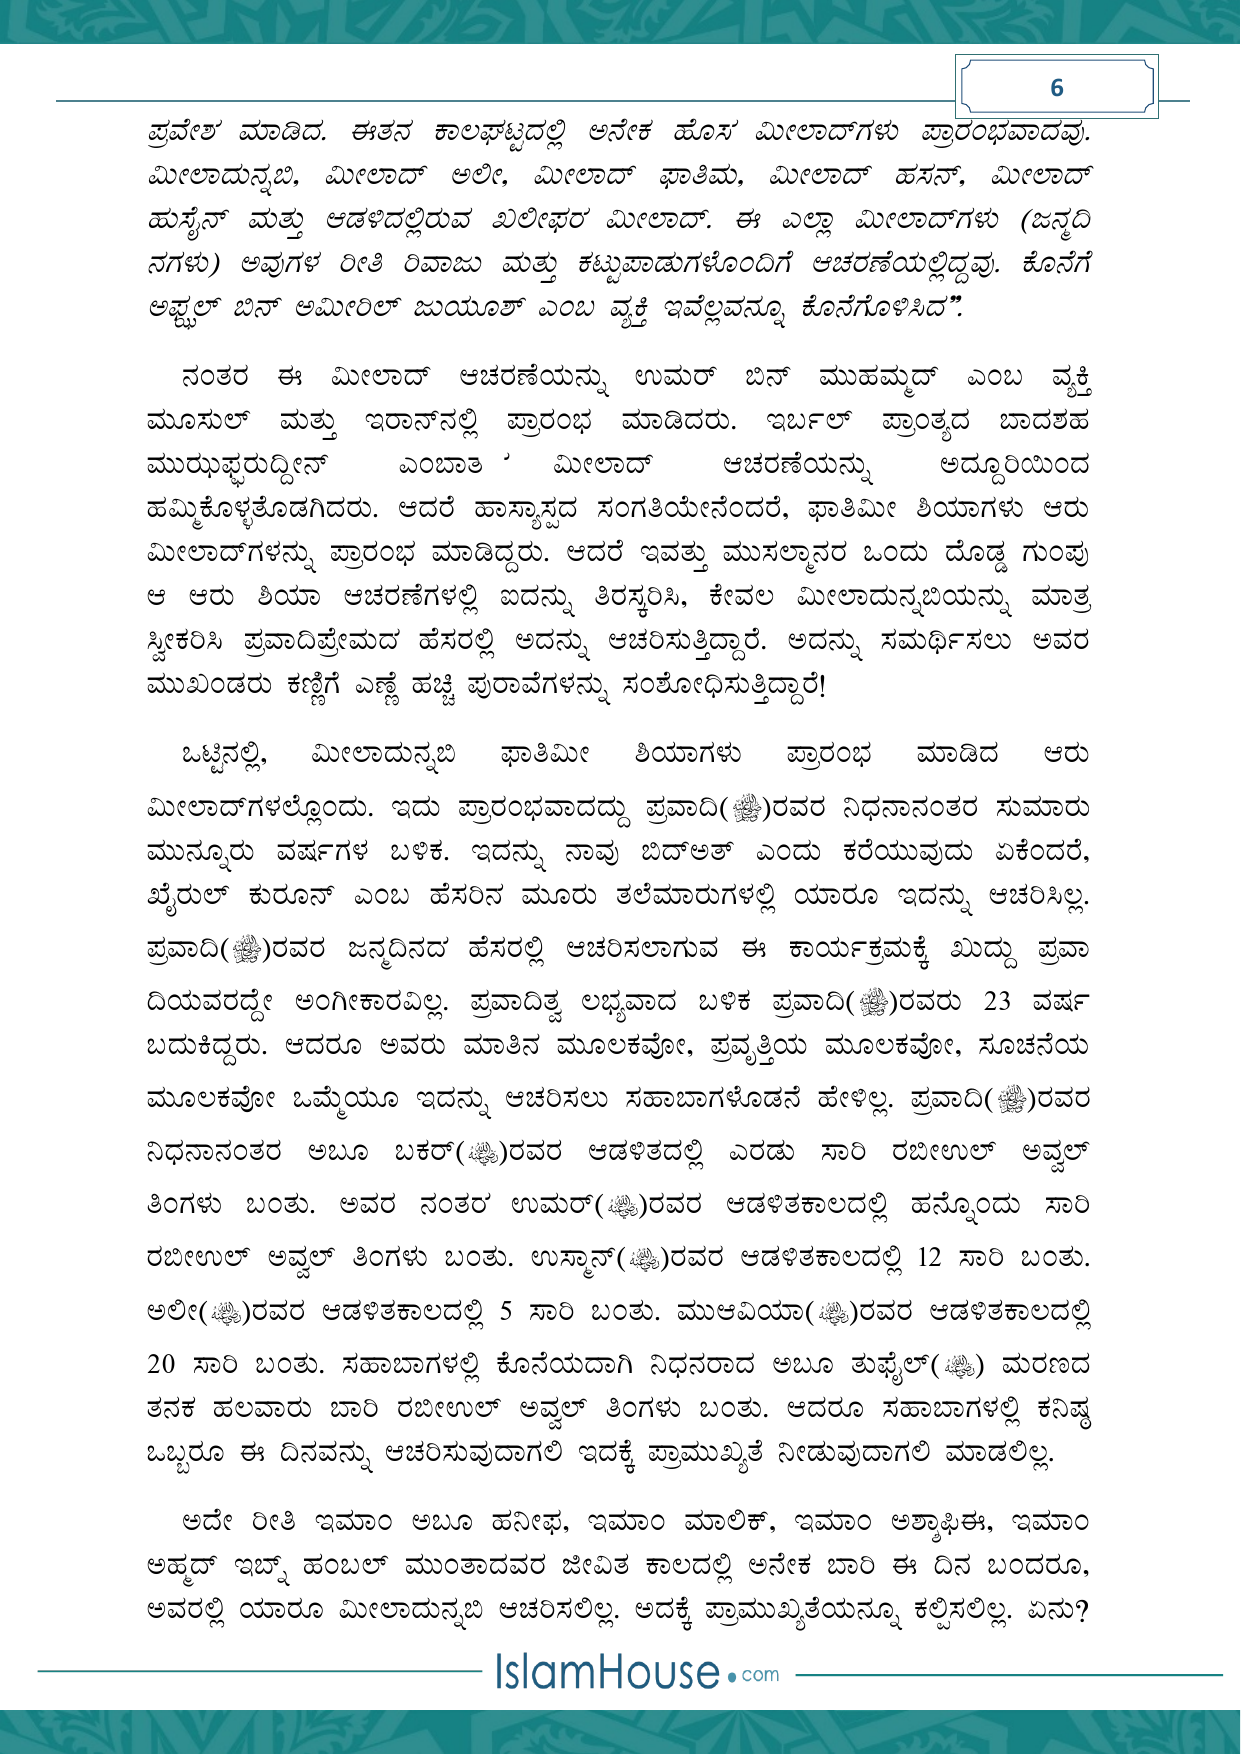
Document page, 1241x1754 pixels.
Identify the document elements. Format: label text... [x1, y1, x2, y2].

picture [0, 0, 1240, 44]
picture [487, 1646, 1224, 1698]
text £ÀAvÀgÀ F «ÄÃ¯Ázï DZÀgÀuÉAiÀÄ£ÀÄß GªÀÄgï ©£ï ªÀÄÄºÀªÀÄäzï JA§ ªÀåQÛ ªÀÄÆ¸ÀÄ¯ï ªÀÄvÀÄÛ EgÁ£ï£À°è ¥ÁægÀA¨sÀ ªÀiÁrzÀgÀÄ. E§ð¯ï ¥ÁæAvÀåzÀ ¨ÁzÀ±ÀºÀ ªÀÄÄgÀhÄ¥sÀágÀÄ¢ÝÃ£ï JA¨ÁvÀ «ÄÃ¯Ázï DZÀgÀuÉAiÀÄ£ÀÄß CzÀÆÝj¬ÄAzÀ ºÀ«ÄäPÉÆ¼ÀîvÉÆqÀVzÀgÀÄ. DzÀgÉ ºÁ¸Áå¸ÀàzÀ ¸ÀAUÀwAiÉÄÃ£ÉAzÀgÉ, ¥sÁw«ÄÃ ²AiÀiÁUÀ¼ÀÄ DgÀÄ «ÄÃ¯ÁzïUÀ¼À£ÀÄß ¥ÁægÀA¨sÀ ªÀiÁrzÀÝgÀÄ. DzÀgÉ EªÀvÀÄÛ ªÀÄÄ¸À¯Áä£ÀgÀ MAzÀÄ zÉÆqÀØ UÀÄA¥ÀÅ D DgÀÄ ²AiÀiÁ DZÀgÀuÉUÀ¼À°è LzÀ£ÀÄß wgÀ¸ÀÌj¹, PÉÃªÀ® «ÄÃ¯ÁzÀÄ£Àß©AiÀÄ£ÀÄß ªÀiÁvÀæ ¹éÃPÀj¹ ¥ÀæªÁ¢¥ÉæÃªÀÄzÀ ºÉ¸ÀgÀ°è CzÀ£ÀÄß DZÀj¸ÀÄwÛzÁÝgÉ. CzÀ£ÀÄß ¸ÀªÀÄyð¸À®Ä CªÀgÀ ªÀÄÄRAqÀgÀÄ PÀtÂÚUÉ JuÉÚ ºÀaÑ ¥ÀÅgÁªÉUÀ¼À£ÀÄß ¸ÀA±ÉÆÃ¢ü¸ÀÄwÛzÁÝgÉ! [148, 363, 1092, 710]
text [148, 1508, 1092, 1635]
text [148, 118, 1092, 333]
picture [0, 1710, 1241, 1754]
picture [28, 1645, 483, 1692]
text MnÖ£À°è, «ÄÃ¯ÁzÀÄ£Àß© ¥sÁw«ÄÃ ²AiÀiÁUÀ¼ÀÄ ¥ÁægÀA¨sÀ ªÀiÁrzÀ DgÀÄ «ÄÃ¯ÁzïUÀ¼À¯ÉÆèAzÀÄ. EzÀÄ ¥ÁægÀA¨sÀªÁzÀzÀÄÝ ¥ÀæªÁ¢()gÀªÀgÀ ¤zsÀ£Á£ÀAvÀgÀ ¸ÀÄªÀiÁgÀÄ ªÀÄÄ£ÀÆßgÀÄ ªÀµÀðUÀ¼À §½PÀ. EzÀ£ÀÄß £ÁªÀÅ ©zïCvï JAzÀÄ PÀgÉAiÀÄÄªÀÅzÀÄ KPÉAzÀgÉ, SÉÊgÀÄ¯ï PÀÄgÀÆ£ï JA§ ºÉ¸Àj£À ªÀÄÆgÀÄ vÀ¯ÉªÀiÁgÀÄUÀ¼À°è AiÀiÁgÀÆ EzÀ£ÀÄß DZÀj¹®è. ¥ÀæªÁ¢()gÀªÀgÀ d£Àä¢£ÀzÀ ºÉ¸ÀgÀ°è DZÀj¸À¯ÁUÀÄªÀ F PÁAiÀÄðPÀæªÀÄPÉÌ RÄzÀÄÝ ¥ÀæªÁ¢AiÀÄªÀgÀzÉÝÃ CAVÃPÁgÀ«®è. ¥ÀæªÁ¢vÀé ®¨sÀåªÁzÀ §½PÀ ¥ÀæªÁ¢()gÀªÀgÀÄ 23 ªÀµÀð §zÀÄQzÀÝgÀÄ. DzÀgÀÆ CªÀgÀÄ ªÀiÁw£À ªÀÄÆ®PÀªÉÇÃ, ¥ÀæªÀÈwÛAiÀÄ ªÀÄÆ®PÀªÉÇÃ, ¸ÀÆZÀ£ÉAiÀÄ ªÀÄÆ®PÀªÉÇÃ MªÉÄäAiÀÄÆ EzÀ£ÀÄß DZÀj¸À®Ä ¸ÀºÁ¨ÁUÀ¼ÉÆqÀ£É ºÉÃ½®è. ¥ÀæªÁ¢()gÀªÀgÀ ¤zsÀ£Á£ÀAvÀgÀ C§Æ §PÀgï()gÀªÀgÀ DqÀ½vÀzÀ°è JgÀqÀÄ ¸Áj gÀ©ÃG¯ï CªÀé¯ï wAUÀ¼ÀÄ §AvÀÄ. CªÀgÀ £ÀAvÀgÀ GªÀÄgï()gÀªÀgÀ DqÀ½vÀPÁ®zÀ°è ºÀ£ÉÆßAzÀÄ ¸Áj gÀ©ÃG¯ï CªÀé¯ï wAUÀ¼ÀÄ §AvÀÄ. G¸Áä£ï()gÀªÀgÀ DqÀ½vÀPÁ®zÀ°è 12 ¸Áj §AvÀÄ. C°Ã()gÀªÀgÀ DqÀ½vÀPÁ®zÀ°è 5 ¸Áj §AvÀÄ. ªÀÄÄD«AiÀiÁ()gÀªÀgÀ DqÀ½vÀPÁ®zÀ°è 20 ¸Áj §AvÀÄ. ¸ÀºÁ¨ÁUÀ¼À°è PÉÆ£ÉAiÀÄzÁV ¤zsÀ£ÀgÁzÀ C§Æ vÀÄ¥sÉÊ¯ï() ªÀÄgÀtzÀ vÀ£ÀPÀ ºÀ®ªÁgÀÄ ¨Áj gÀ©ÃG¯ï CªÀé¯ï wAUÀ¼ÀÄ §AvÀÄ. DzÀgÀÆ ¸ÀºÁ¨ÁUÀ¼À°è PÀ¤µÀ× M§âgÀÆ F ¢£ÀªÀ£ÀÄß DZÀj¸ÀÄªÀÅzÁUÀ° EzÀPÉÌ ¥ÁæªÀÄÄRåvÉ ¤ÃqÀÄªÀÅzÁUÀ° ªÀiÁqÀ°®è. [148, 741, 1092, 1478]
